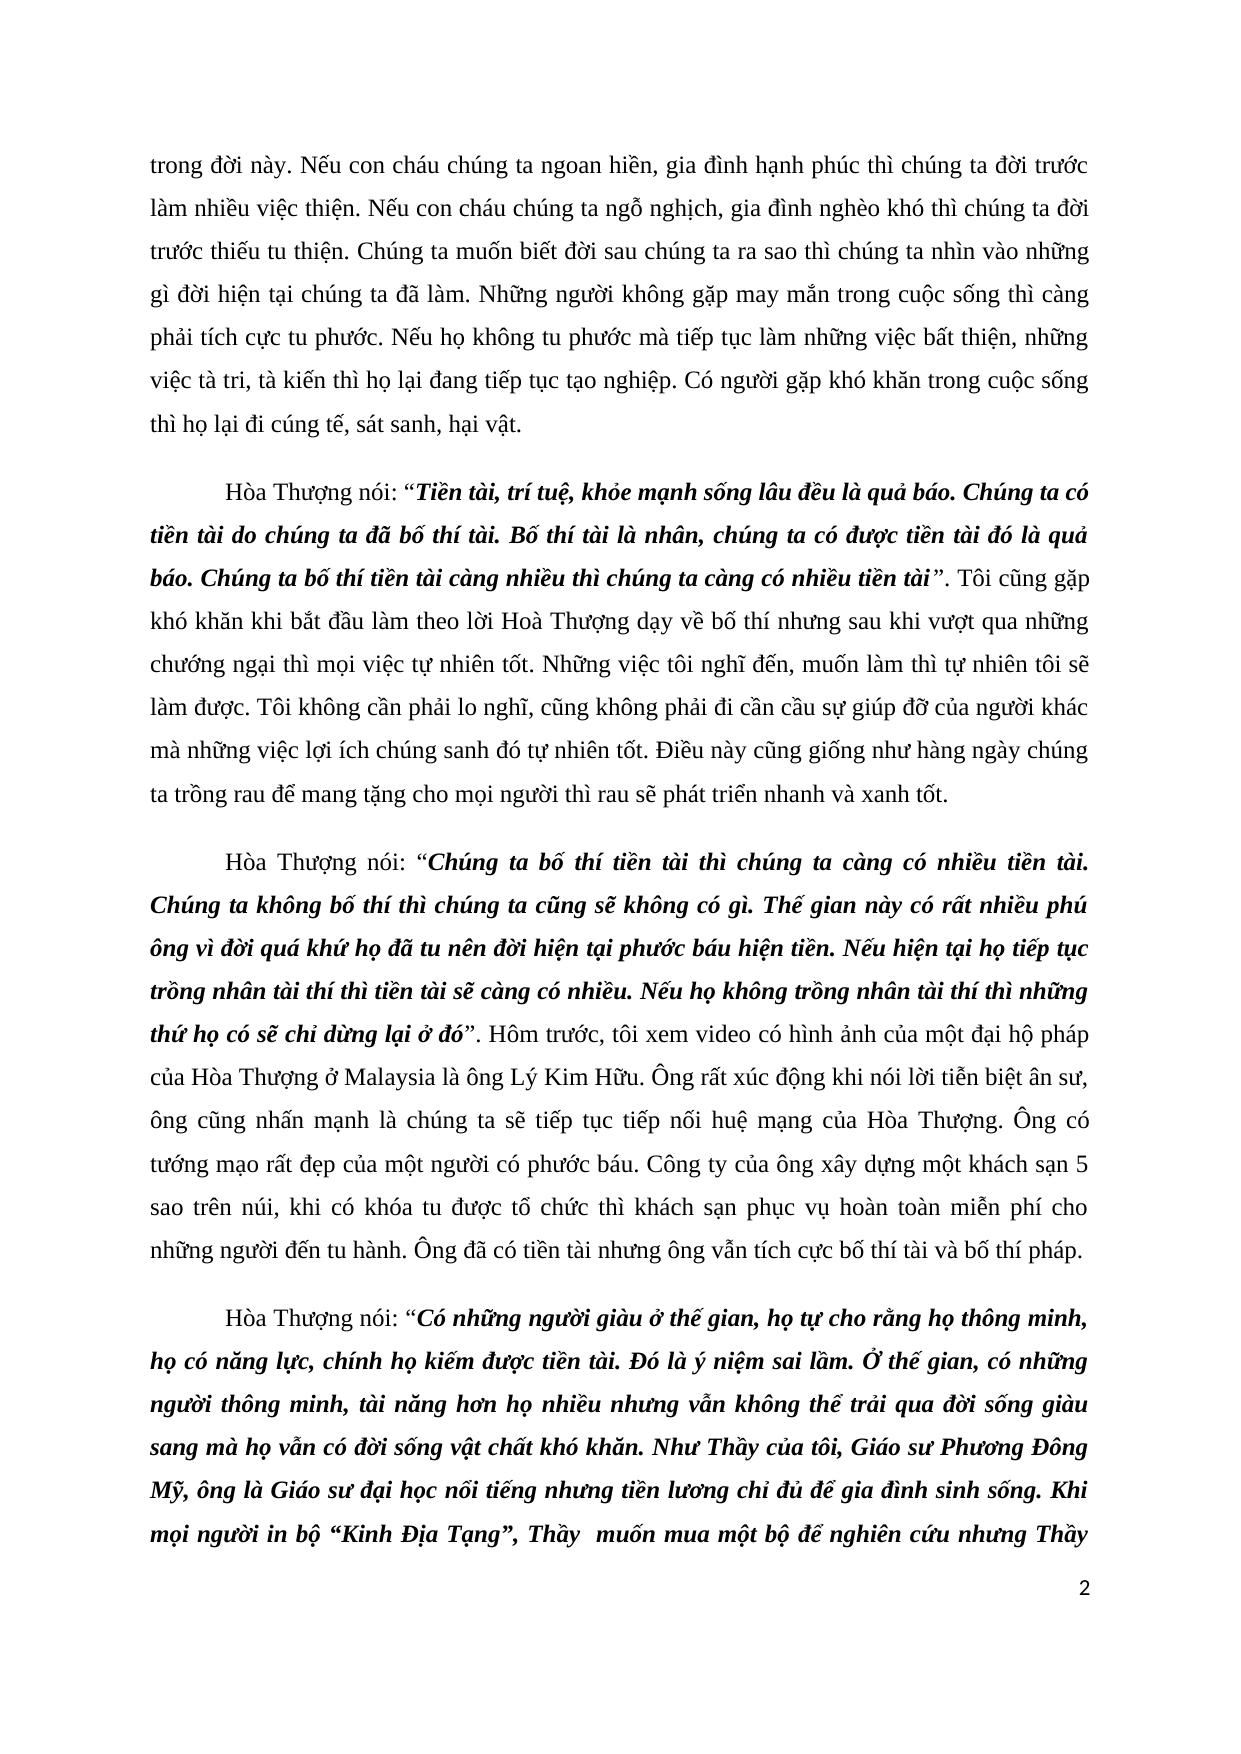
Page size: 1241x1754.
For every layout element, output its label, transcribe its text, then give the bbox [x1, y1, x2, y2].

text Hòa Thượng nói: “Tiền tài, trí tuệ, khỏe mạnh sống lâu đều là quả báo. Chúng ta có tiền tài do chúng ta đã bố thí tài. Bố thí tài là nhân, chúng ta có được tiền tài đó là quả báo. Chúng ta bố thí tiền tài càng nhiều thì chúng ta càng có nhiều tiền tài”. Tôi cũng gặp khó khăn khi bắt đầu làm theo lời Hoà Thượng dạy về bố thí nhưng sau khi vượt qua những chướng ngại thì mọi việc tự nhiên tốt. Những việc tôi nghĩ đến, muốn làm thì tự nhiên tôi sẽ làm được. Tôi không cần phải lo nghĩ, cũng không phải đi cần cầu sự giúp đỡ của người khác mà những việc lợi ích chúng sanh đó tự nhiên tốt. Điều này cũng giống như hàng ngày chúng ta trồng rau để mang tặng cho mọi người thì rau sẽ phát triển nhanh và xanh tốt. [150, 477, 1090, 807]
text Hòa Thượng nói: “Chúng ta bố thí tiền tài thì chúng ta càng có nhiều tiền tài. Chúng ta không bố thí thì chúng ta cũng sẽ không có gì. Thế gian này có rất nhiều phú ông vì đời quá khứ họ đã tu nên đời hiện tại phước báu hiện tiền. Nếu hiện tại họ tiếp tục trồng nhân tài thí thì tiền tài sẽ càng có nhiều. Nếu họ không trồng nhân tài thí thì những thứ họ có sẽ chỉ dừng lại ở đó”. Hôm trước, tôi xem video có hình ảnh của một đại hộ pháp của Hòa Thượng ở Malaysia là ông Lý Kim Hữu. Ông rất xúc động khi nói lời tiễn biệt ân sư, ông cũng nhấn mạnh là chúng ta sẽ tiếp tục tiếp nối huệ mạng của Hòa Thượng. Ông có tướng mạo rất đẹp của một người có phước báu. Công ty của ông xây dựng một khách sạn 5 sao trên núi, khi có khóa tu được tổ chức thì khách sạn phục vụ hoàn toàn miễn phí cho những người đến tu hành. Ông đã có tiền tài nhưng ông vẫn tích cực bố thí tài và bố thí pháp. [150, 847, 1090, 1264]
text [150, 1303, 1090, 1547]
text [150, 150, 1090, 437]
